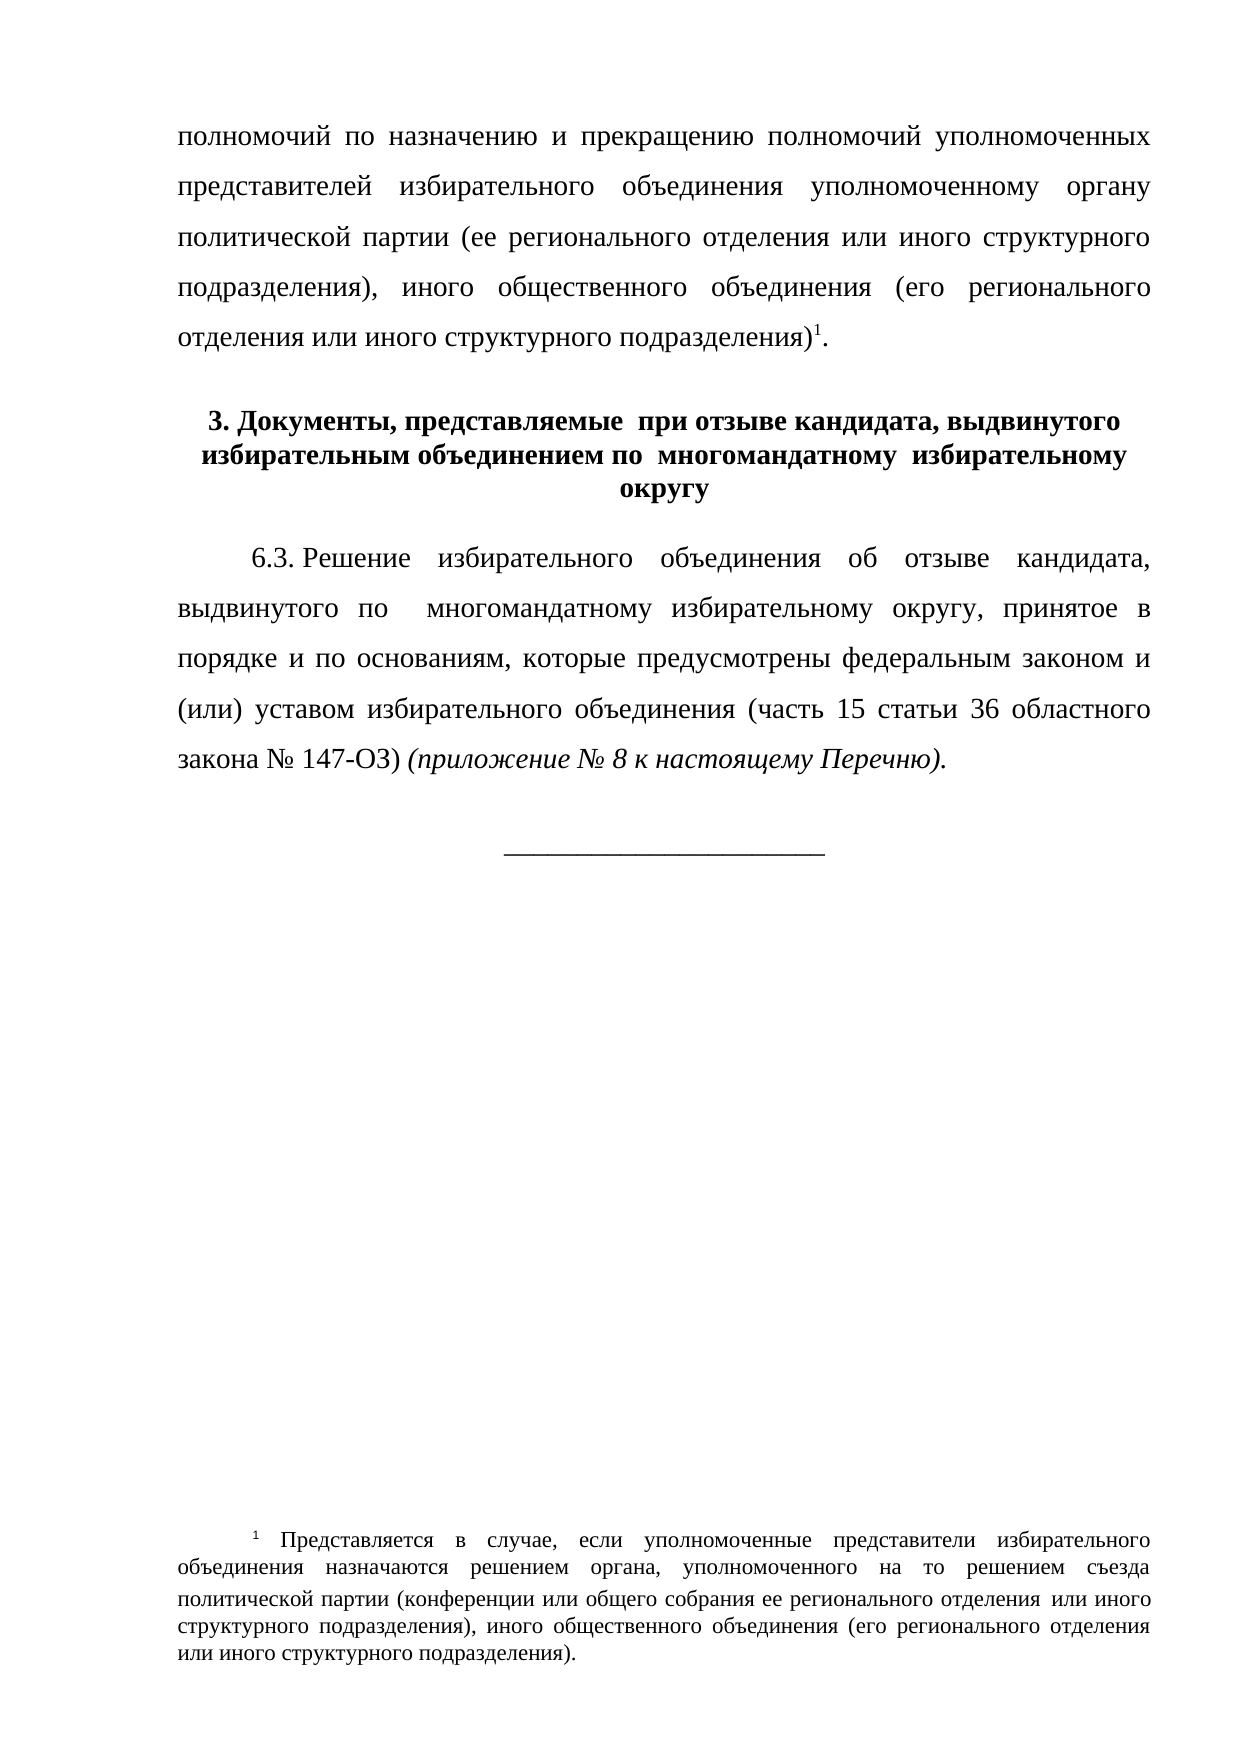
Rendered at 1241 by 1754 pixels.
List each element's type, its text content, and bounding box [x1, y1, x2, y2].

text 6.3. Решение избирательного объединения об отзыве кандидата, выдвинутого по многомандатному избирательному округу, принятое в порядке и по основаниям, которые предусмотрены федеральным законом и (или) уставом избирательного объединения (часть 15 статьи 36 областного закона № 147-ОЗ) (приложение № 8 к настоящему Перечню). [177, 540, 1152, 774]
text 3. Документы, представляемые при отзыве кандидата, выдвинутого избирательным объединением по многомандатному избирательному округу [177, 403, 1152, 504]
text ______________________ [177, 825, 1152, 858]
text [177, 118, 1152, 353]
